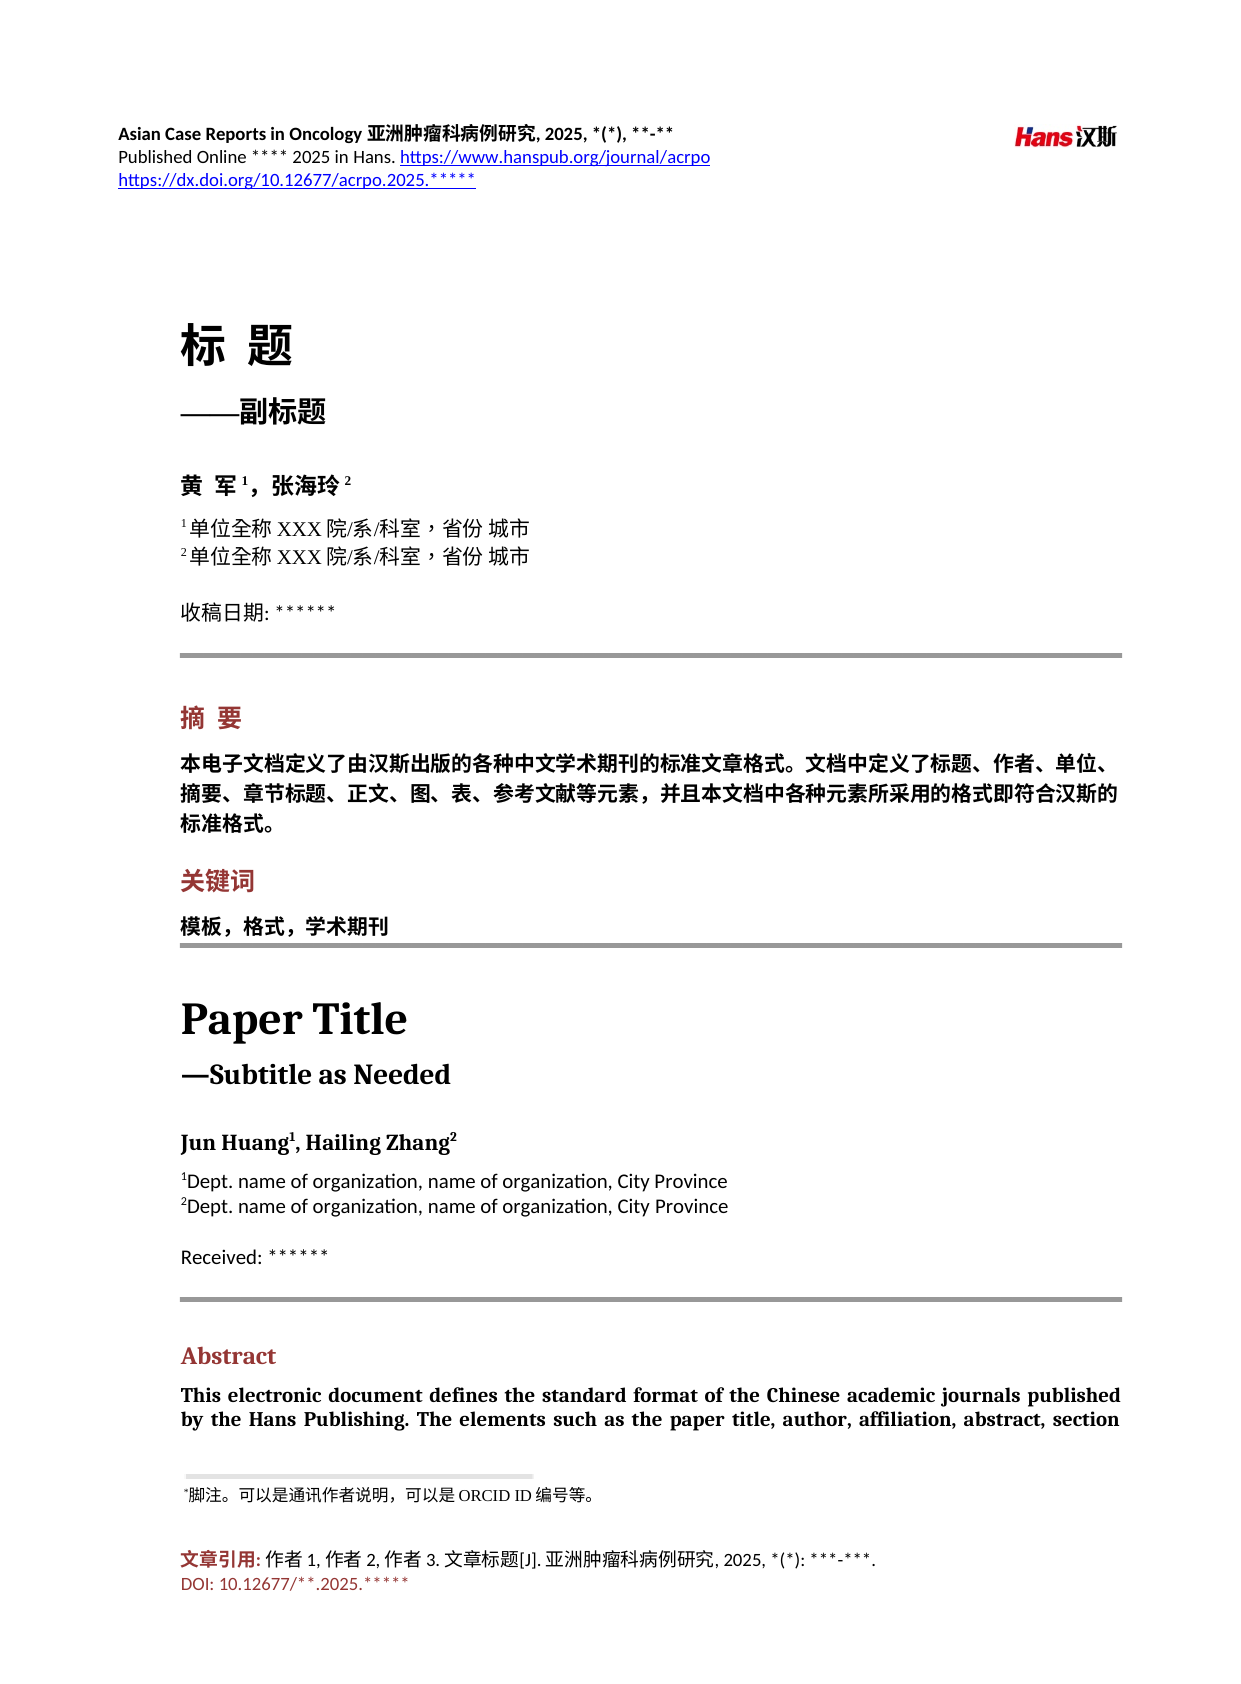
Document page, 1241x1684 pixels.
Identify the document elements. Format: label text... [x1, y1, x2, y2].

text 2Dept. name of organization, name of organization, City Province [181, 1194, 1122, 1219]
text Abstract [181, 1342, 1122, 1371]
text Paper Title [181, 993, 1122, 1046]
text 模板，格式，学术期刊 [181, 910, 1122, 940]
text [181, 1383, 1122, 1431]
text 标 题 [181, 309, 1122, 376]
text Jun Huang1, Hailing Zhang2 [181, 1129, 1122, 1156]
picture [179, 1297, 1123, 1302]
text 2单位全称XXX院/系/科室，省份 城市 [181, 542, 1122, 571]
picture [1013, 124, 1118, 148]
text 本电子文档定义了由汉斯出版的各种中文学术期刊的标准文章格式。文档中定义了标题、作者、单位、摘要、章节标题、正文、图、表、参考文献等元素，并且本文档中各种元素所采用的格式即符合汉斯的标准格式。 [181, 747, 1122, 837]
text 关键词 [181, 861, 1122, 898]
text 收稿日期: ****** [181, 596, 1122, 626]
text 摘 要 [181, 698, 1122, 734]
text ——副标题 [181, 388, 1122, 430]
text 黄 军1，张海玲2 [181, 468, 1122, 501]
picture [179, 653, 1123, 658]
text Received: ****** [181, 1244, 1122, 1270]
text —Subtitle as Needed [181, 1058, 1122, 1092]
text 1Dept. name of organization, name of organization, City Province [181, 1168, 1122, 1194]
text *脚注。可以是通讯作者说明，可以是ORCID ID编号等。 [183, 1482, 1124, 1504]
text 1单位全称XXX院/系/科室，省份 城市 [181, 514, 1122, 542]
picture [179, 943, 1123, 948]
